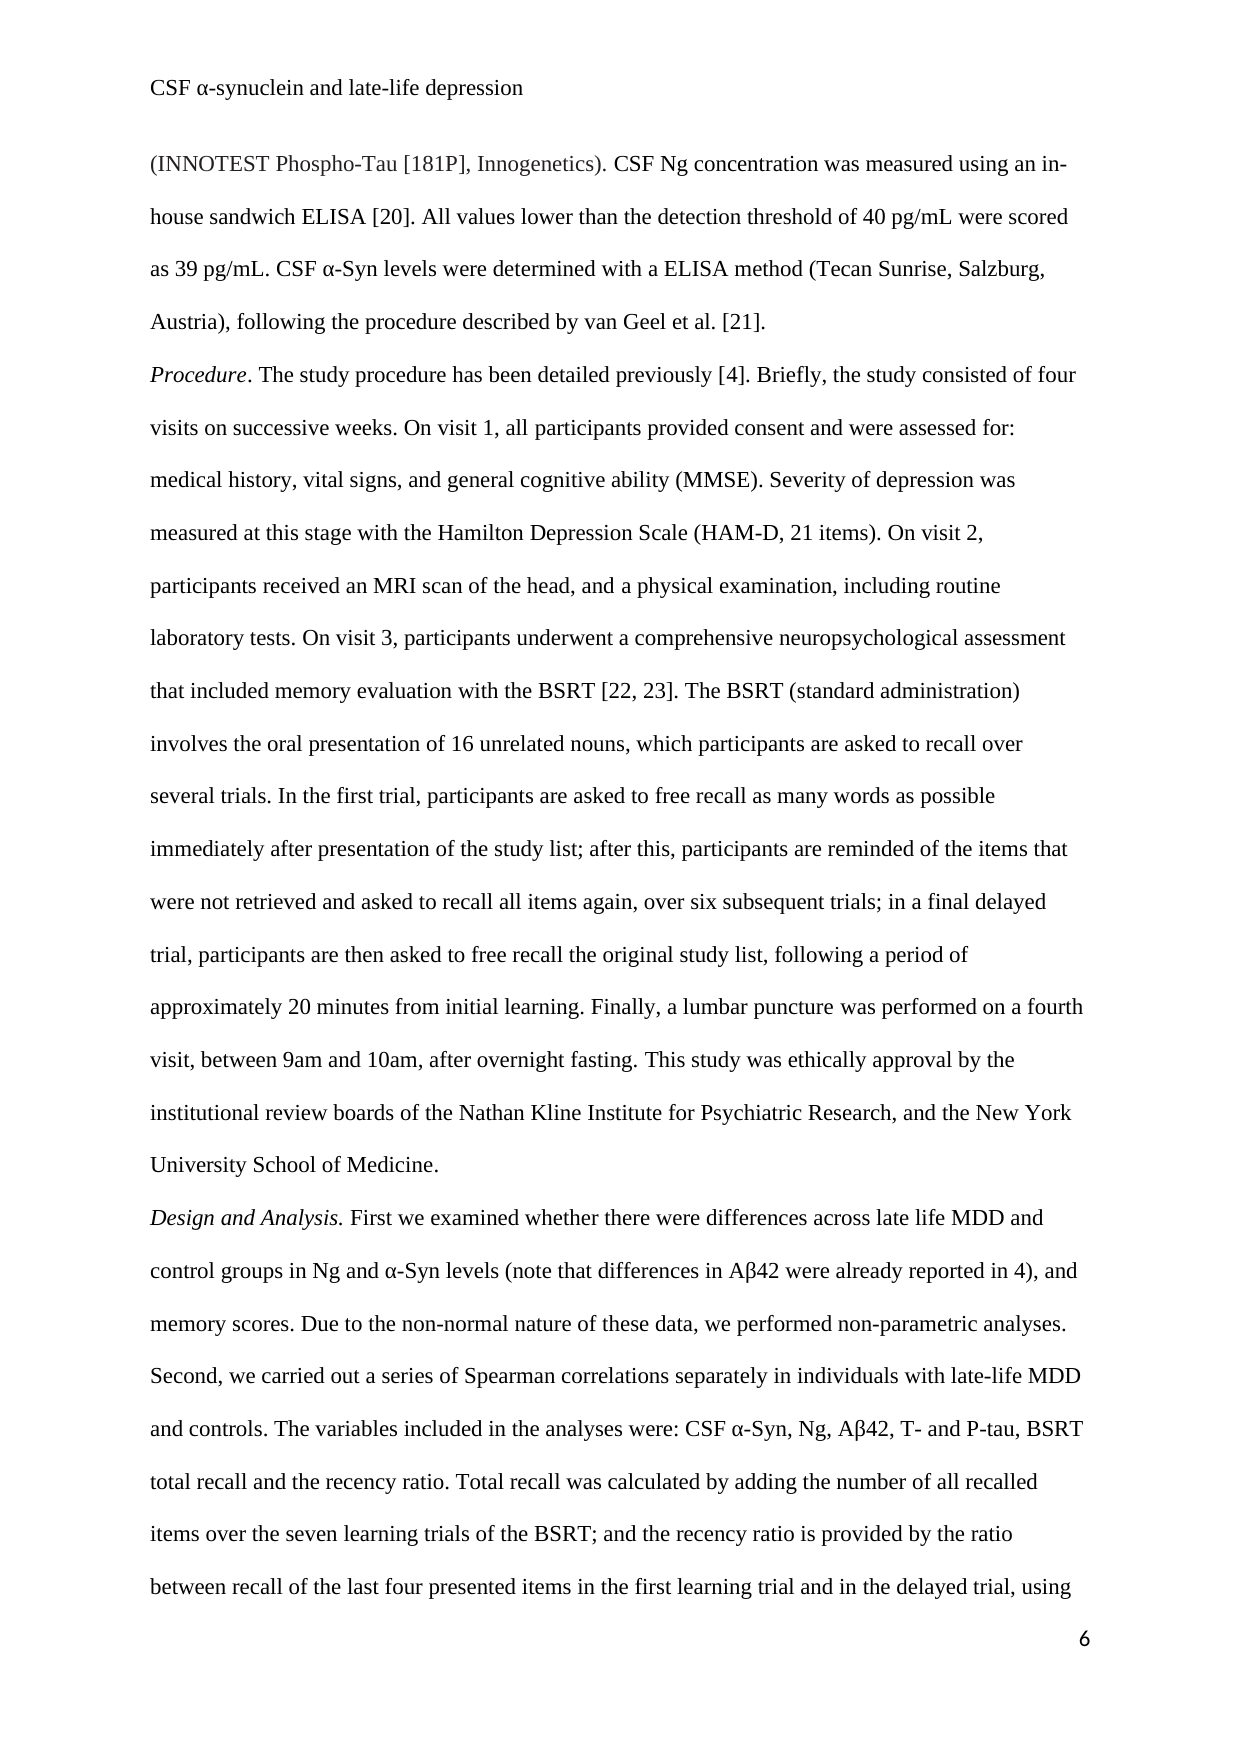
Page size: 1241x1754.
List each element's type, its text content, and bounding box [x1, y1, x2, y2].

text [150, 150, 1090, 334]
text Procedure. The study procedure has been detailed previously [4]. Briefly, the study consisted of four visits on successive weeks. On visit 1, all participants provided consent and were assessed for: medical history, vital signs, and general cognitive ability (MMSE). Severity of depression was measured at this stage with the Hamilton Depression Scale (HAM-D, 21 items). On visit 2, participants received an MRI scan of the head, and a physical examination, including routine laboratory tests. On visit 3, participants underwent a comprehensive neuropsychological assessment that included memory evaluation with the BSRT [22, 23]. The BSRT (standard administration) involves the oral presentation of 16 unrelated nouns, which participants are asked to recall over several trials. In the first trial, participants are asked to free recall as many words as possible immediately after presentation of the study list; after this, participants are reminded of the items that were not retrieved and asked to recall all items again, over six subsequent trials; in a final delayed trial, participants are then asked to free recall the original study list, following a period of approximately 20 minutes from initial learning. Finally, a lumbar puncture was performed on a fourth visit, between 9am and 10am, after overnight fasting. This study was ethically approval by the institutional review boards of the Nathan Kline Institute for Psychiatric Research, and the New York University School of Medicine. [150, 361, 1090, 1178]
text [150, 1204, 1090, 1599]
